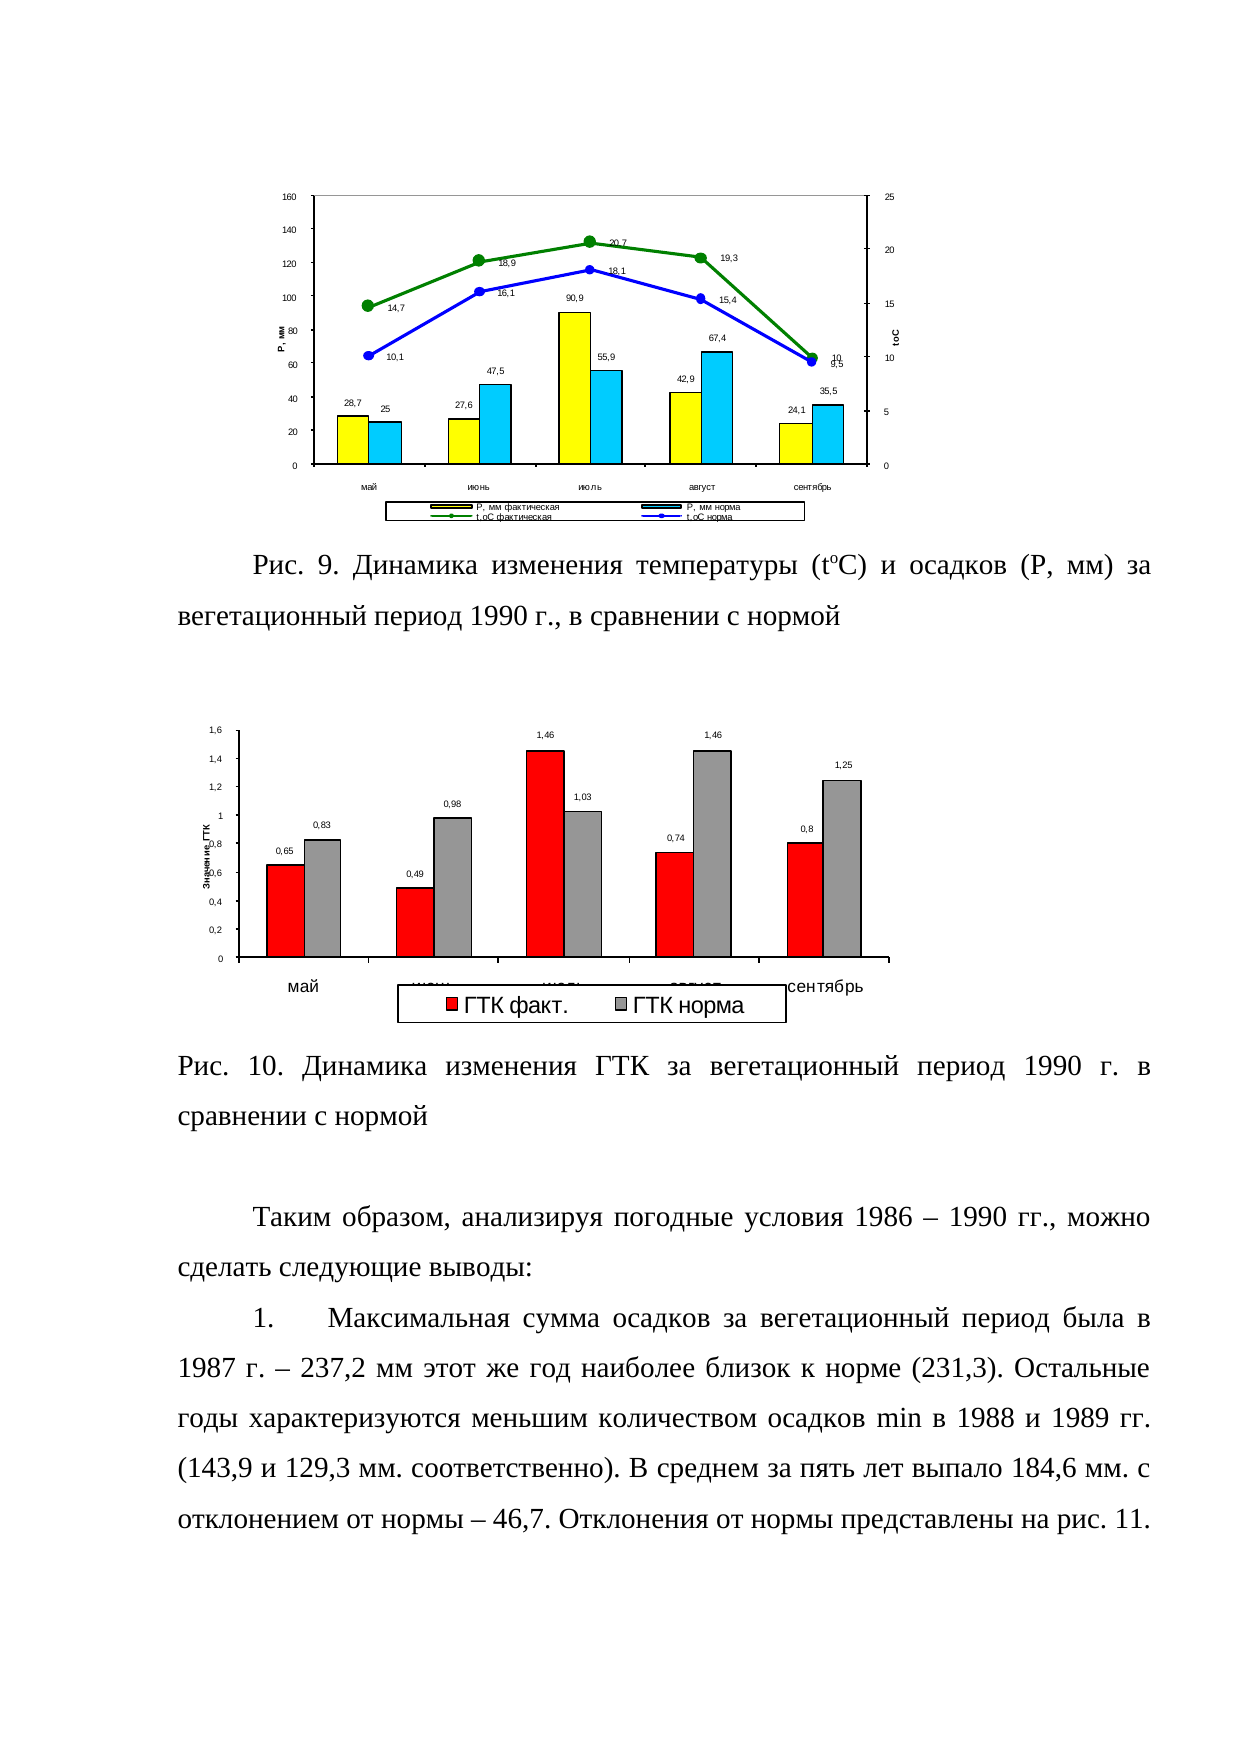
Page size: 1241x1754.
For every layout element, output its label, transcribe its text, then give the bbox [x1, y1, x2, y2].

text Рис. 9. Динамика изменения температуры (tоС) и осадков (Р, мм) за вегетационный период 1990 г., в сравнении с нормой [177, 547, 1152, 631]
list Максимальная сумма осадков за вегетационный период была в 1987 г. – 237,2 мм этот же год наиболее близок к норме (231,3). Остальные годы характеризуются меньшим количеством осадков min в 1988 и 1989 гг. (143,9 и 129,3 мм. соответственно). В среднем за пять лет выпало 184,6 мм. с отклонением от нормы – 46,7. Отклонения от нормы представлены на рис. 11. [177, 1300, 1152, 1534]
text Рис. 10. Динамика изменения ГТК за вегетационный период 1990 г. в сравнении с нормой [177, 1048, 1152, 1132]
text Таким образом, анализируя погодные условия 1986 – 1990 гг., можно сделать следующие выводы: [177, 1199, 1152, 1283]
